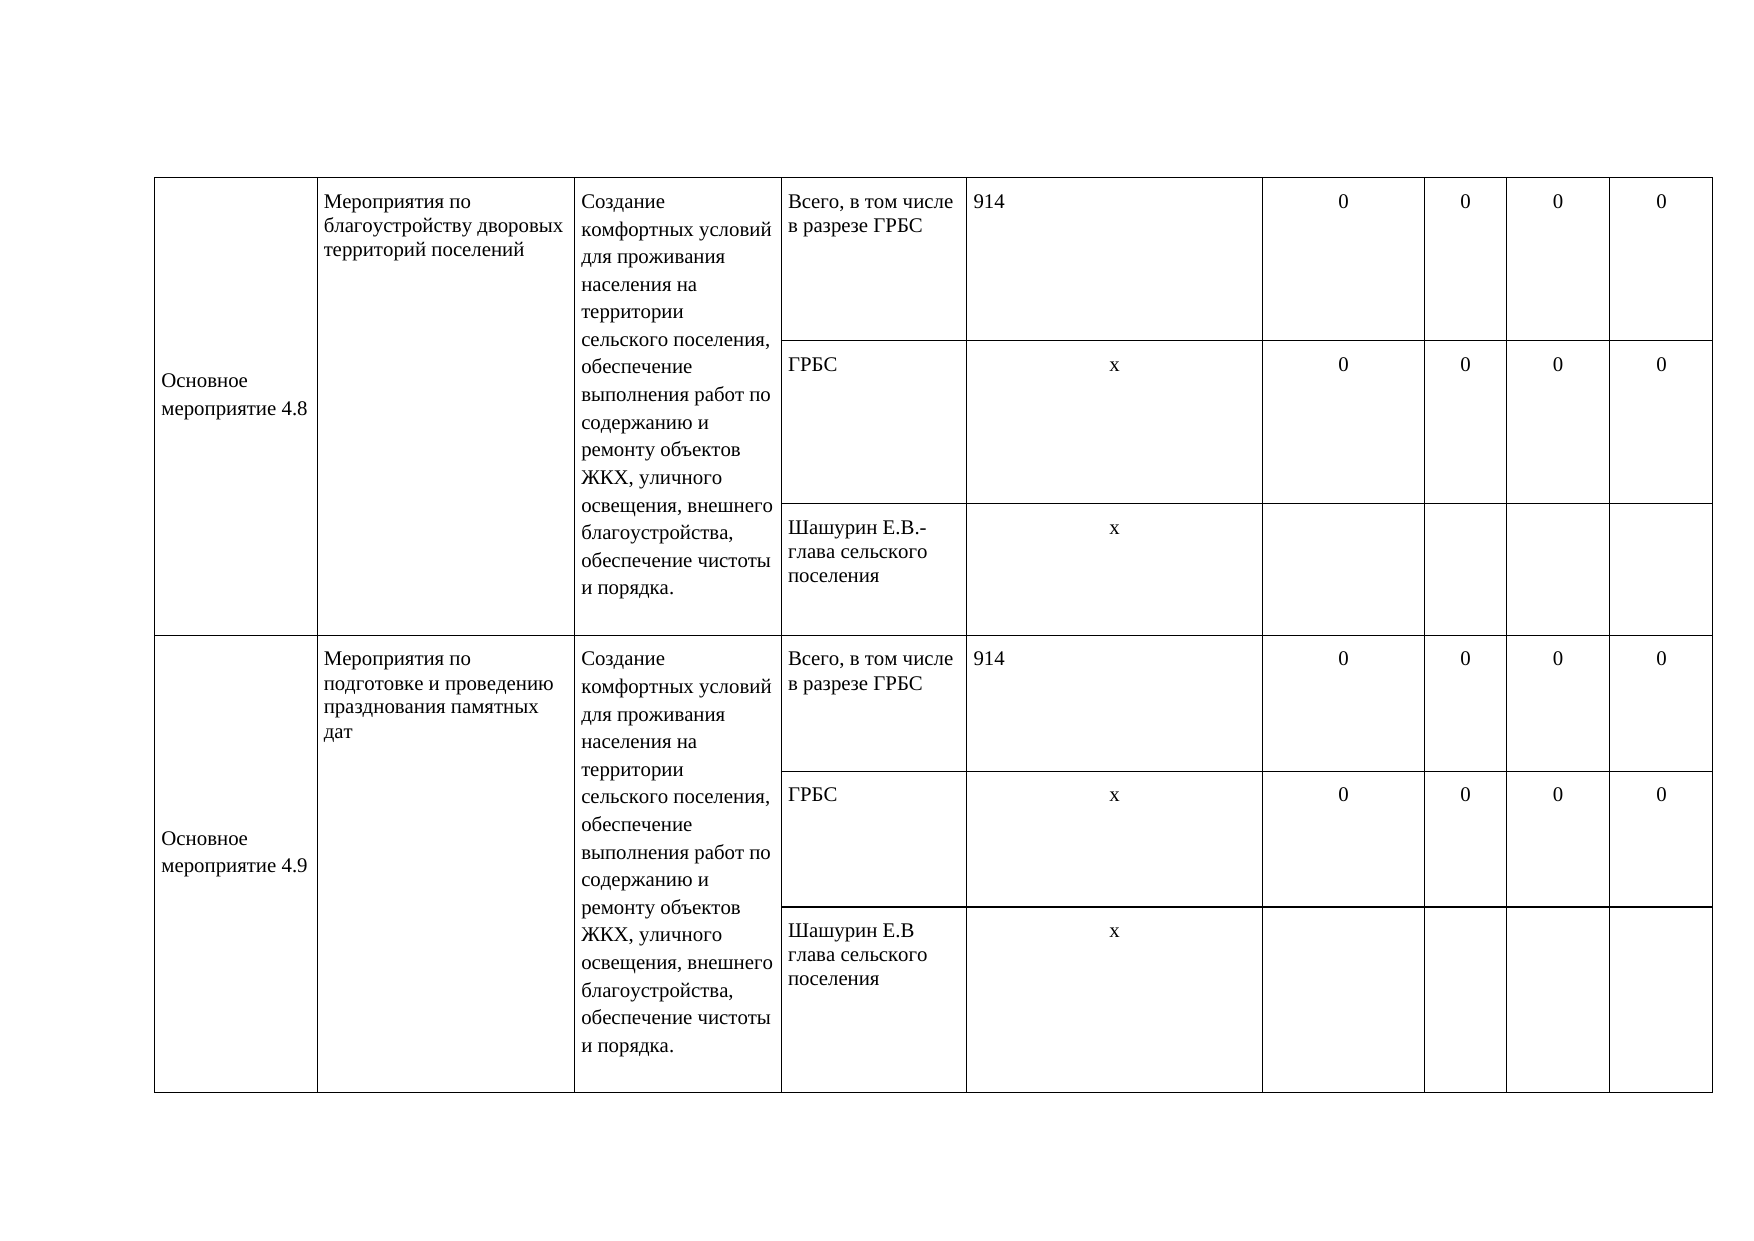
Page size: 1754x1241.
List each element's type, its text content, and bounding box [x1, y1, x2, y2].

table_cell [1263, 908, 1424, 1092]
table_cell 0 [1425, 178, 1506, 340]
table_cell х [967, 504, 1262, 635]
table_cell Мероприятия по благоустройству дворовых территорий поселений [318, 178, 574, 635]
table_cell 914 [967, 636, 1262, 771]
table_cell [1610, 504, 1712, 635]
table_cell 0 [1425, 772, 1506, 906]
table_cell Мероприятия по подготовке и проведению празднования памятных дат [318, 636, 574, 1092]
table_cell 0 [1507, 772, 1609, 906]
table_cell 0 [1263, 636, 1424, 771]
table_cell Основное мероприятие 4.9 [155, 636, 317, 1092]
table_cell 0 [1507, 178, 1609, 340]
table_cell 0 [1263, 341, 1424, 503]
table_cell х [967, 772, 1262, 906]
table_cell 0 [1263, 178, 1424, 340]
table_cell [1263, 504, 1424, 635]
table_cell 0 [1507, 636, 1609, 771]
table_cell Всего, в том числе в разрезе ГРБС [782, 636, 966, 771]
table_cell 0 [1610, 341, 1712, 503]
table_cell 0 [1263, 772, 1424, 906]
table_cell 0 [1610, 772, 1712, 906]
table_cell [1425, 908, 1506, 1092]
table_cell [1425, 504, 1506, 635]
table_cell Шашурин Е.В глава сельского поселения [782, 908, 966, 1092]
table_cell [1507, 908, 1609, 1092]
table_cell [575, 178, 781, 635]
table_cell [1610, 908, 1712, 1092]
table_cell 0 [1425, 341, 1506, 503]
table_cell 0 [1425, 636, 1506, 771]
table_cell 0 [1610, 636, 1712, 771]
table_cell 914 [967, 178, 1262, 340]
table_cell Всего, в том числе в разрезе ГРБС [782, 178, 966, 340]
table_cell х [967, 908, 1262, 1092]
table_cell х [967, 341, 1262, 503]
table_cell ГРБС [782, 341, 966, 503]
table_cell Основное мероприятие 4.8 [155, 178, 317, 635]
table_cell ГРБС [782, 772, 966, 906]
table_cell Шашурин Е.В.- глава сельского поселения [782, 504, 966, 635]
table_cell 0 [1507, 341, 1609, 503]
table_cell [1507, 504, 1609, 635]
table_cell 0 [1610, 178, 1712, 340]
